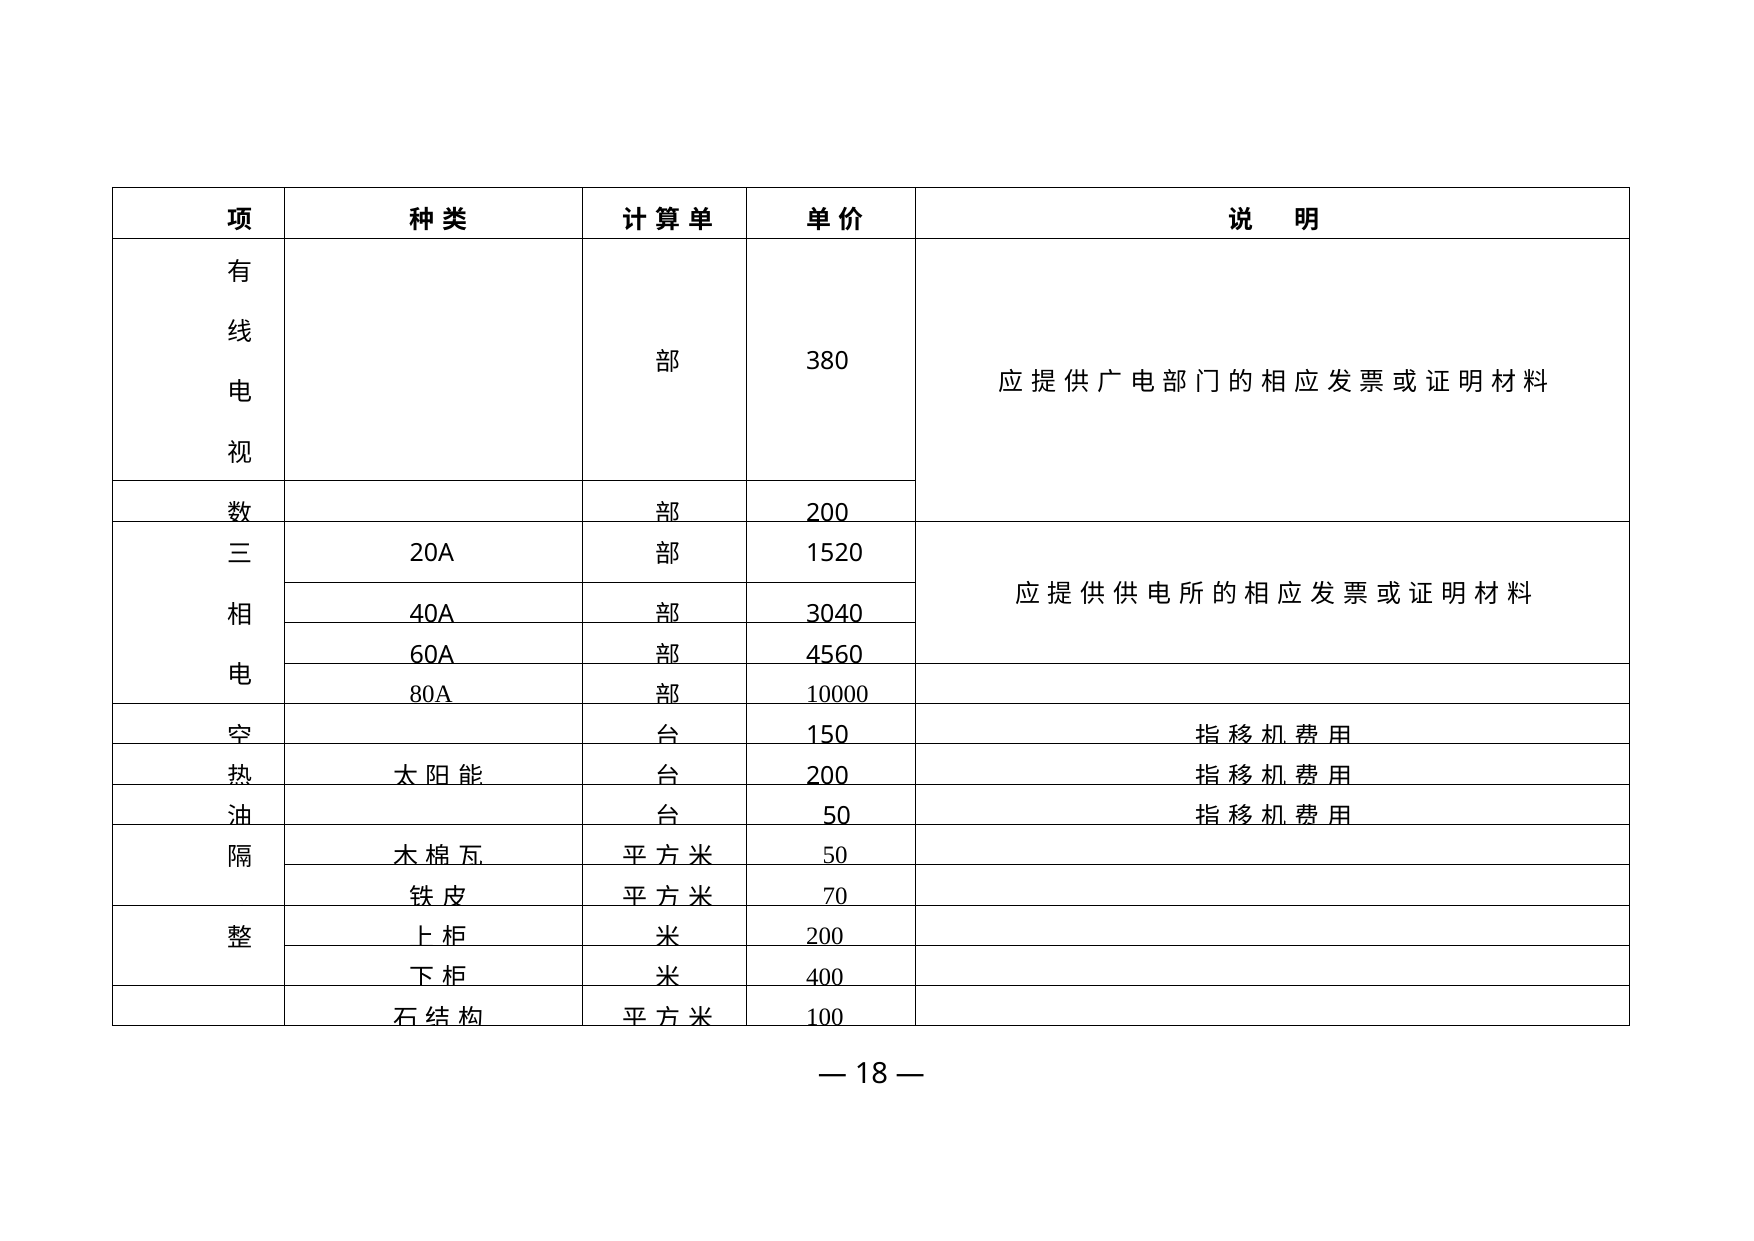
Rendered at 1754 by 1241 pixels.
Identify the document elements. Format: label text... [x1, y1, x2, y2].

table_cell 平方米 [583, 865, 746, 904]
table_cell 米 [583, 946, 746, 985]
table_cell [916, 865, 1629, 904]
table_cell 400 [747, 946, 915, 985]
table_cell 数字电视 [113, 481, 284, 521]
table_cell 部 [583, 239, 746, 480]
table_header 种类 [285, 188, 582, 238]
table_cell 40A [285, 583, 582, 622]
table_cell 3040 [747, 583, 915, 622]
table_cell 200 [747, 744, 915, 783]
table_cell [916, 825, 1629, 864]
table_cell 隔热层 [113, 825, 284, 904]
table_cell 台 [583, 744, 746, 783]
table_header 说 明 [916, 188, 1629, 238]
table_cell 铁皮 [285, 865, 582, 904]
table_cell 200 [747, 481, 915, 521]
table_cell 指移机费用 [916, 785, 1629, 824]
table_cell 米 [583, 906, 746, 945]
table_cell 10000 [747, 664, 915, 703]
table_cell 部 [583, 481, 746, 521]
table_cell 150 [747, 704, 915, 743]
table_cell 石结构 [285, 986, 582, 1025]
table_cell 380 [747, 239, 915, 480]
table_cell 部 [583, 522, 746, 582]
table_cell [916, 946, 1629, 985]
table_cell [285, 704, 582, 743]
table_cell 雨遮 [113, 986, 284, 1025]
table_cell [916, 664, 1629, 703]
table_cell 空调移机 [113, 704, 284, 743]
table_cell [916, 986, 1629, 1025]
table_cell 20A [285, 522, 582, 582]
table_cell [285, 481, 582, 521]
table_cell 台 [583, 704, 746, 743]
table_cell 平方米 [583, 986, 746, 1025]
table_cell 下柜 [285, 946, 582, 985]
table_cell 应提供广电部门的相应发票或证明材料 [916, 239, 1629, 521]
table_cell 部 [583, 583, 746, 622]
table_cell 木棉瓦 [285, 825, 582, 864]
table_header 计算单位 [583, 188, 746, 238]
table_cell 台 [583, 785, 746, 824]
table_cell 1520 [747, 522, 915, 582]
table_cell [285, 239, 582, 480]
table_cell 指移机费用 [916, 744, 1629, 783]
table_cell 油烟机 [113, 785, 284, 824]
table_cell 60A [285, 623, 582, 663]
table_cell 热水器 [113, 744, 284, 783]
table_cell 50 [747, 785, 915, 824]
table_cell 50 [747, 825, 915, 864]
table_header 项目名称 [113, 188, 284, 238]
table_cell 200 [747, 906, 915, 945]
table_cell 部 [583, 623, 746, 663]
table_cell 上柜 [285, 906, 582, 945]
table_cell 4560 [747, 623, 915, 663]
table_cell [916, 906, 1629, 945]
table_cell 指移机费用 [916, 704, 1629, 743]
table_cell 三相电 [113, 522, 284, 703]
table_cell 100 [747, 986, 915, 1025]
table_cell 有线电视 [113, 239, 284, 480]
table_header 单价（元） [747, 188, 915, 238]
table_cell 70 [747, 865, 915, 904]
table_cell 应提供供电所的相应发票或证明材料 [916, 522, 1629, 663]
table_cell [285, 785, 582, 824]
table_cell 部 [583, 664, 746, 703]
table_cell 太阳能 [285, 744, 582, 783]
table_cell 80A [285, 664, 582, 703]
table_cell 平方米 [583, 825, 746, 864]
table_cell 整体厨柜 [113, 906, 284, 985]
